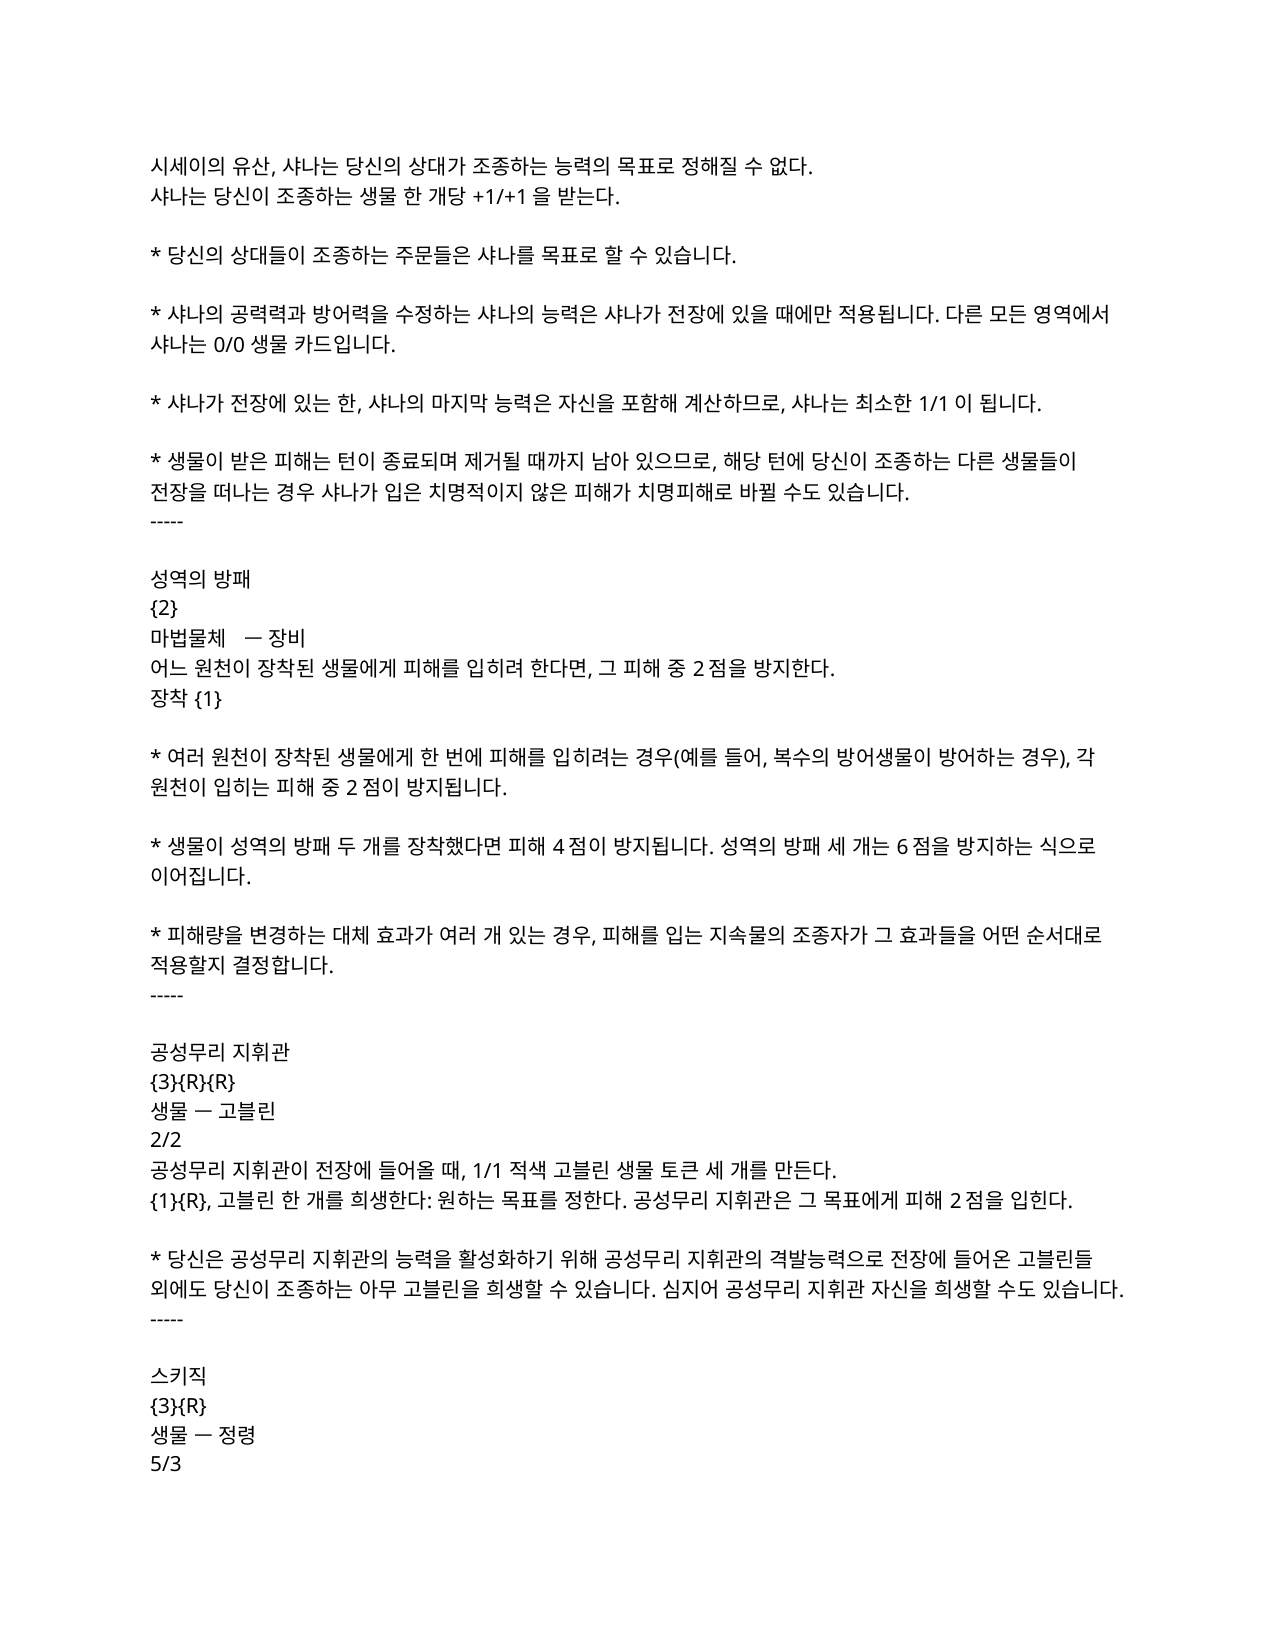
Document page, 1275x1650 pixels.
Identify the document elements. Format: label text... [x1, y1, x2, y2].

text * 여러 원천이 장착된 생물에게 한 번에 피해를 입히려는 경우(예를 들어, 복수의 방어생물이 방어하는 경우), 각 원천이 입히는 피해 중 2점이 방지됩니다. [150, 741, 1125, 802]
text 5/3 [150, 1449, 1125, 1478]
text * 피해량을 변경하는 대체 효과가 여러 개 있는 경우, 피해를 입는 지속물의 조종자가 그 효과들을 어떤 순서대로 적용할지 결정합니다. [150, 919, 1125, 980]
text 장착 {1} [150, 682, 1125, 713]
text {3}{R} [150, 1391, 1125, 1419]
text * 샤나의 공력력과 방어력을 수정하는 샤나의 능력은 샤나가 전장에 있을 때에만 적용됩니다. 다른 모든 영역에서 샤나는 0/0 생물 카드입니다. [150, 298, 1125, 358]
text * 당신은 공성무리 지휘관의 능력을 활성화하기 위해 공성무리 지휘관의 격발능력으로 전장에 들어온 고블린들 외에도 당신이 조종하는 아무 고블린을 희생할 수 있습니다. 심지어 공성무리 지휘관 자신을 희생할 수도 있습니다. [150, 1243, 1125, 1304]
text {3}{R}{R} [150, 1067, 1125, 1095]
text 마법물체 — 장비 [150, 622, 1125, 652]
text * 샤나가 전장에 있는 한, 샤나의 마지막 능력은 자신을 포함해 계산하므로, 샤나는 최소한 1/1이 됩니다. [150, 387, 1125, 417]
text 생물 — 고블린 [150, 1095, 1125, 1126]
text * 당신의 상대들이 조종하는 주문들은 샤나를 목표로 할 수 있습니다. [150, 239, 1125, 269]
text 스키직 [150, 1361, 1125, 1391]
text 샤나는 당신이 조종하는 생물 한 개당 +1/+1을 받는다. [150, 180, 1125, 211]
text ----- [150, 506, 1125, 535]
text {2} [150, 593, 1125, 622]
text 시세이의 유산, 샤나는 당신의 상대가 조종하는 능력의 목표로 정해질 수 없다. [150, 150, 1125, 180]
text 성역의 방패 [150, 563, 1125, 593]
text ----- [150, 980, 1125, 1008]
text * 생물이 성역의 방패 두 개를 장착했다면 피해 4점이 방지됩니다. 성역의 방패 세 개는 6점을 방지하는 식으로 이어집니다. [150, 830, 1125, 891]
text 2/2 [150, 1126, 1125, 1154]
text ----- [150, 1304, 1125, 1332]
text 어느 원천이 장착된 생물에게 피해를 입히려 한다면, 그 피해 중 2점을 방지한다. [150, 652, 1125, 682]
text 생물 — 정령 [150, 1419, 1125, 1449]
text {1}{R}, 고블린 한 개를 희생한다: 원하는 목표를 정한다. 공성무리 지휘관은 그 목표에게 피해 2점을 입힌다. [150, 1184, 1125, 1214]
text 공성무리 지휘관이 전장에 들어올 때, 1/1 적색 고블린 생물 토큰 세 개를 만든다. [150, 1154, 1125, 1184]
text * 생물이 받은 피해는 턴이 종료되며 제거될 때까지 남아 있으므로, 해당 턴에 당신이 조종하는 다른 생물들이 전장을 떠나는 경우 샤나가 입은 치명적이지 않은 피해가 치명피해로 바뀔 수도 있습니다. [150, 446, 1125, 506]
text 공성무리 지휘관 [150, 1037, 1125, 1067]
